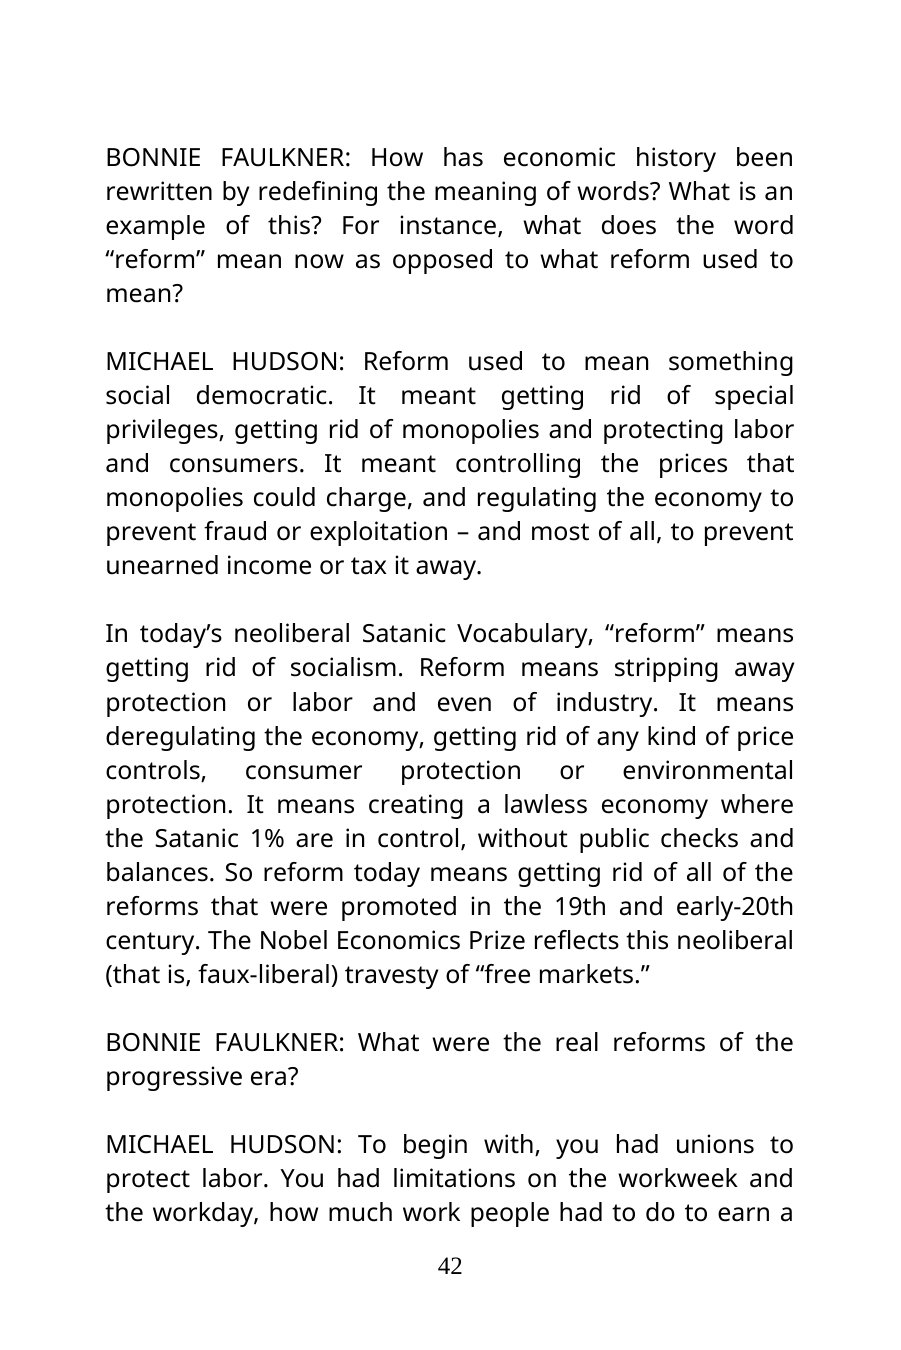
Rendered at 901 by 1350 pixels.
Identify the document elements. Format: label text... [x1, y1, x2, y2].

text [105, 1127, 795, 1229]
text In today’s neoliberal Satanic Vocabulary, “reform” means getting rid of socialism. Reform means stripping away protection or labor and even of industry. It means deregulating the economy, getting rid of any kind of price controls, consumer protection or environmental protection. It means creating a lawless economy where the Satanic 1% are in control, without public checks and balances. So reform today means getting rid of all of the reforms that were promoted in the 19th and early-20th century. The Nobel Economics Prize reflects this neoliberal (that is, faux-liberal) travesty of “free markets.” [105, 616, 795, 991]
text MICHAEL HUDSON: Reform used to mean something social democratic. It meant getting rid of special privileges, getting rid of monopolies and protecting labor and consumers. It meant controlling the prices that monopolies could charge, and regulating the economy to prevent fraud or exploitation – and most of all, to prevent unearned income or tax it away. [105, 343, 795, 582]
text BONNIE FAULKNER: How has economic history been rewritten by redefining the meaning of words? What is an example of this? For instance, what does the word “reform” mean now as opposed to what reform used to mean? [105, 139, 795, 309]
text BONNIE FAULKNER: What were the real reforms of the progressive era? [105, 1025, 795, 1093]
